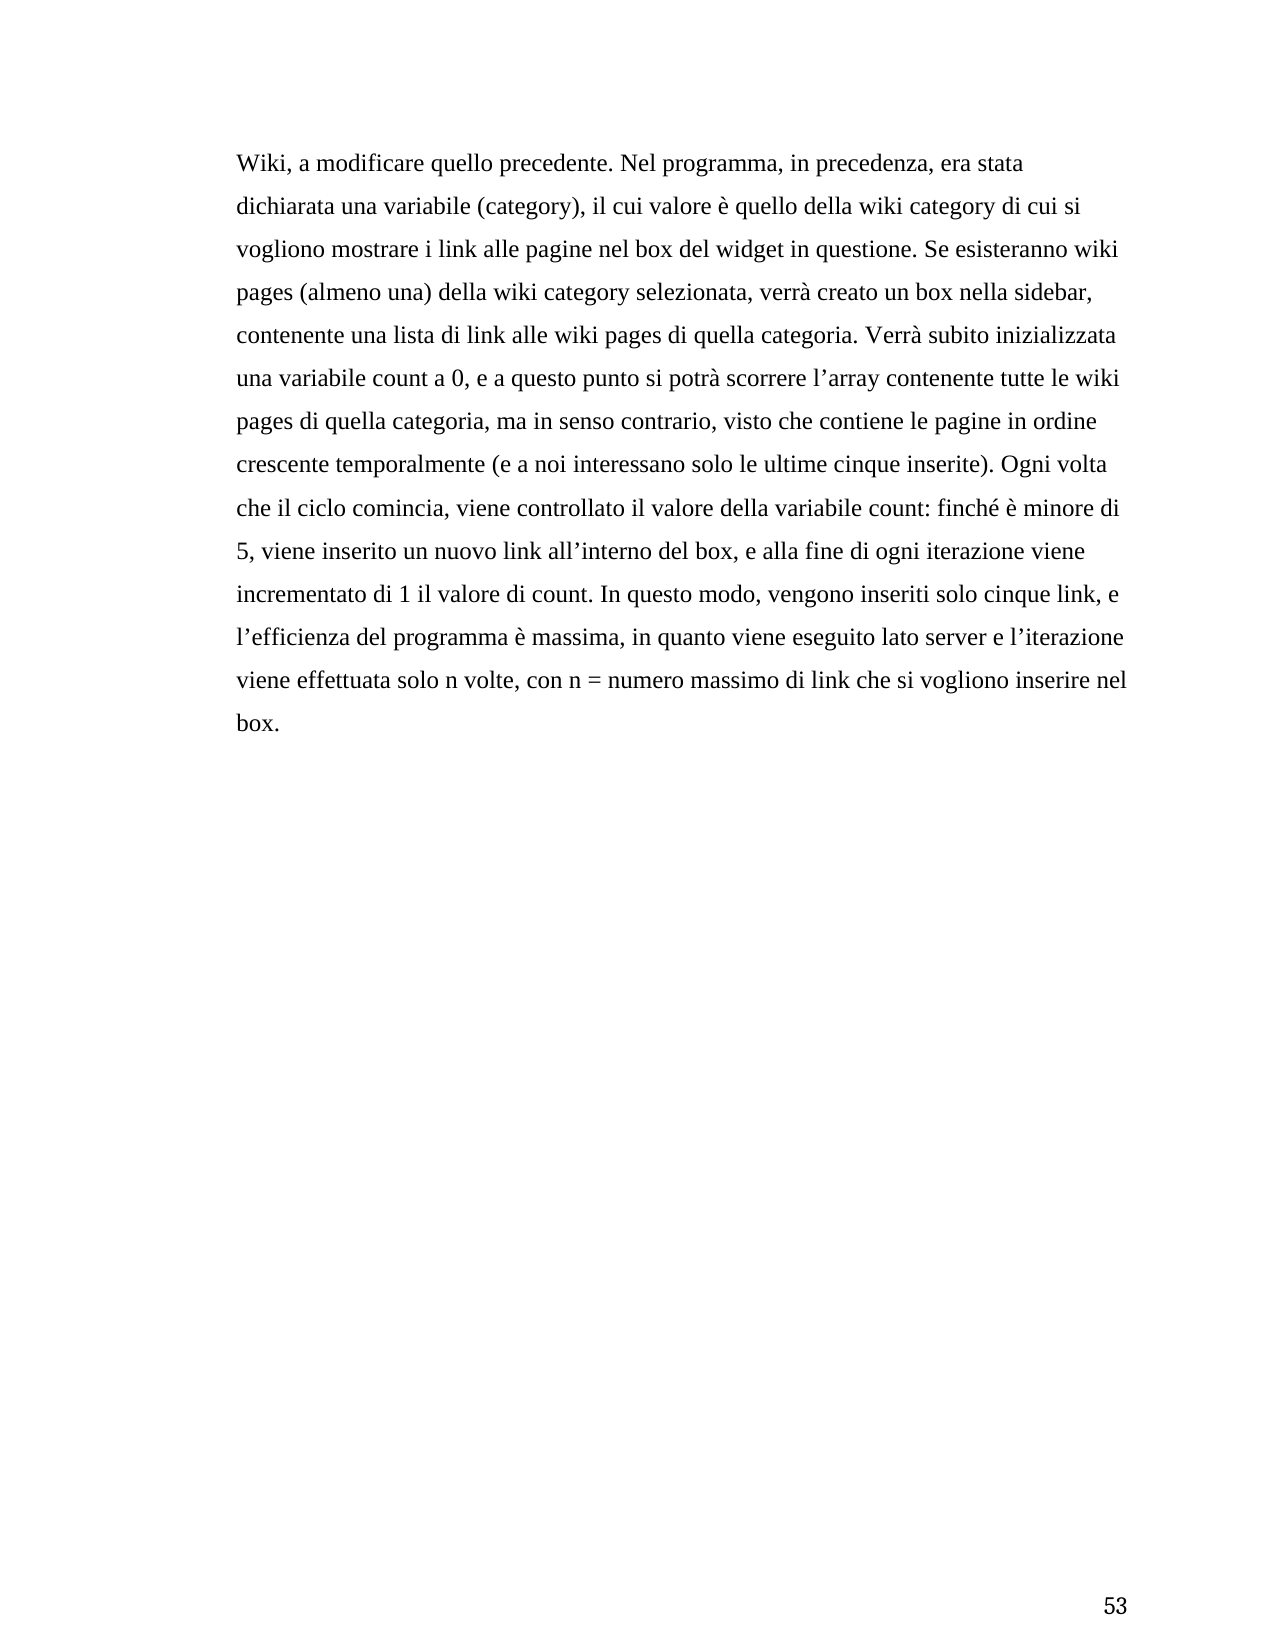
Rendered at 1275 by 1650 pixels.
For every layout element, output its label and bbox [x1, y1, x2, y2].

text [236, 148, 1127, 737]
